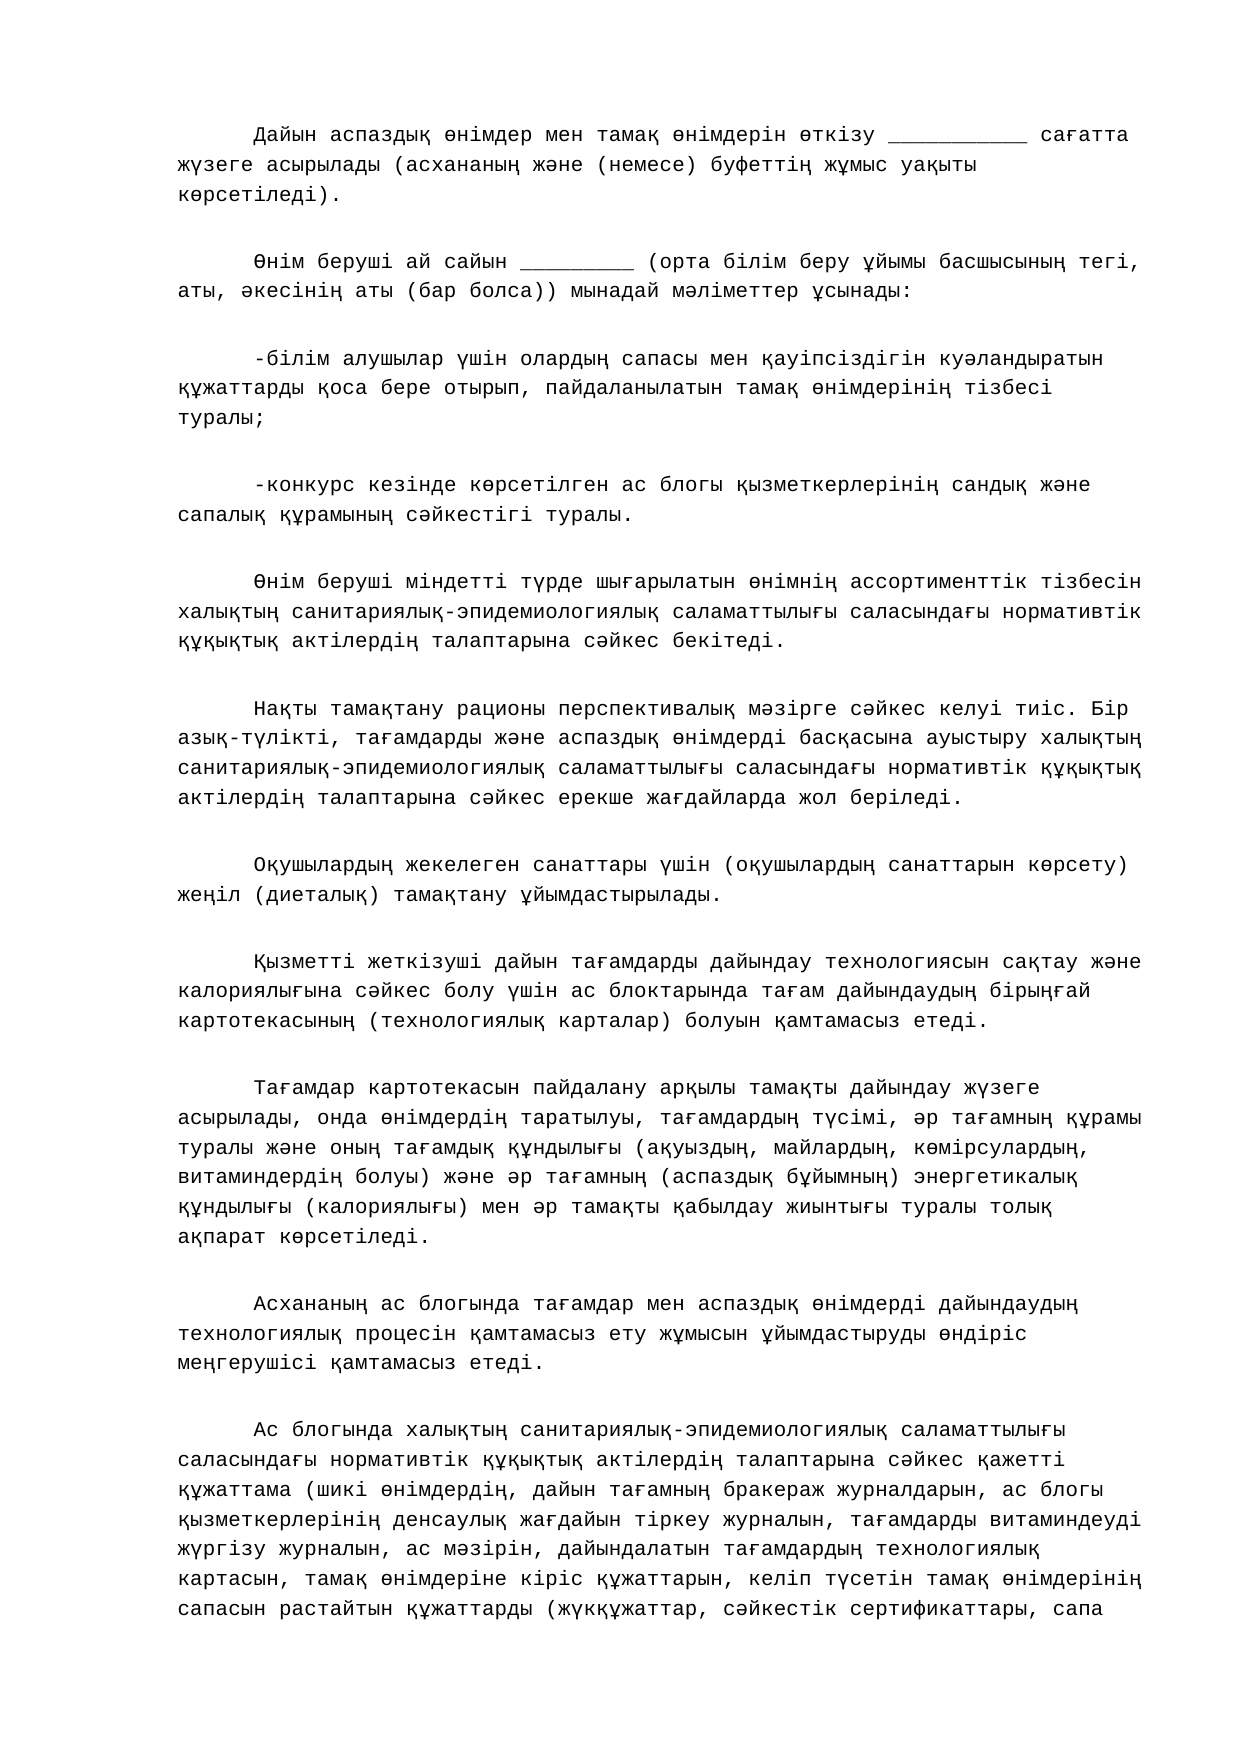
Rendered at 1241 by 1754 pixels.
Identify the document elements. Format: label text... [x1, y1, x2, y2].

text Өнім беруші міндетті түрде шығарылатын өнімнің ассортименттік тізбесін халықтың санитариялық-эпидемиологиялық саламаттылығы саласындағы нормативтік құқықтық актілердің талаптарына сәйкес бекітеді. [177, 565, 1152, 654]
text Оқушылардың жекелеген санаттары үшін (оқушылардың санаттарын көрсету) жеңіл (диеталық) тамақтану ұйымдастырылады. [177, 848, 1152, 907]
text Қызметті жеткізуші дайын тағамдарды дайындау технологиясын сақтау және калориялығына сәйкес болу үшін ас блоктарында тағам дайындаудың бірыңғай картотекасының (технологиялық карталар) болуын қамтамасыз етеді. [177, 945, 1152, 1034]
text Өнім беруші ай сайын _________ (орта білім беру ұйымы басшысының тегі, аты, әкесінің аты (бар болса)) мынадай мәліметтер ұсынады: [177, 245, 1152, 304]
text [177, 1413, 1152, 1621]
text -конкурс кезінде көрсетілген ас блогы қызметкерлерінің сандық және сапалық құрамының сәйкестігі туралы. [177, 468, 1152, 527]
text -білім алушылар үшін олардың сапасы мен қауіпсіздігін куәландыратын құжаттарды қоса бере отырып, пайдаланылатын тамақ өнімдерінің тізбесі туралы; [177, 342, 1152, 431]
text Асхананың ас блогында тағамдар мен аспаздық өнімдерді дайындаудың технологиялық процесін қамтамасыз ету жұмысын ұйымдастыруды өндіріс меңгерушісі қамтамасыз етеді. [177, 1287, 1152, 1376]
text Нақты тамақтану рационы перспективалық мәзірге сәйкес келуі тиіс. Бір азық-түлікті, тағамдарды және аспаздық өнімдерді басқасына ауыстыру халықтың санитариялық-эпидемиологиялық саламаттылығы саласындағы нормативтік құқықтық актілердің талаптарына сәйкес ерекше жағдайларда жол беріледі. [177, 692, 1152, 810]
text Тағамдар картотекасын пайдалану арқылы тамақты дайындау жүзеге асырылады, онда өнімдердің таратылуы, тағамдардың түсімі, әр тағамның құрамы туралы және оның тағамдық құндылығы (ақуыздың, майлардың, көмірсулардың, витаминдердің болуы) және әр тағамның (аспаздық бұйымның) энергетикалық құндылығы (калориялығы) мен әр тамақты қабылдау жиынтығы туралы толық ақпарат көрсетіледі. [177, 1071, 1152, 1249]
text Дайын аспаздық өнімдер мен тамақ өнімдерін өткізу ___________ сағатта жүзеге асырылады (асхананың және (немесе) буфеттің жұмыс уақыты көрсетіледі). [177, 118, 1152, 207]
